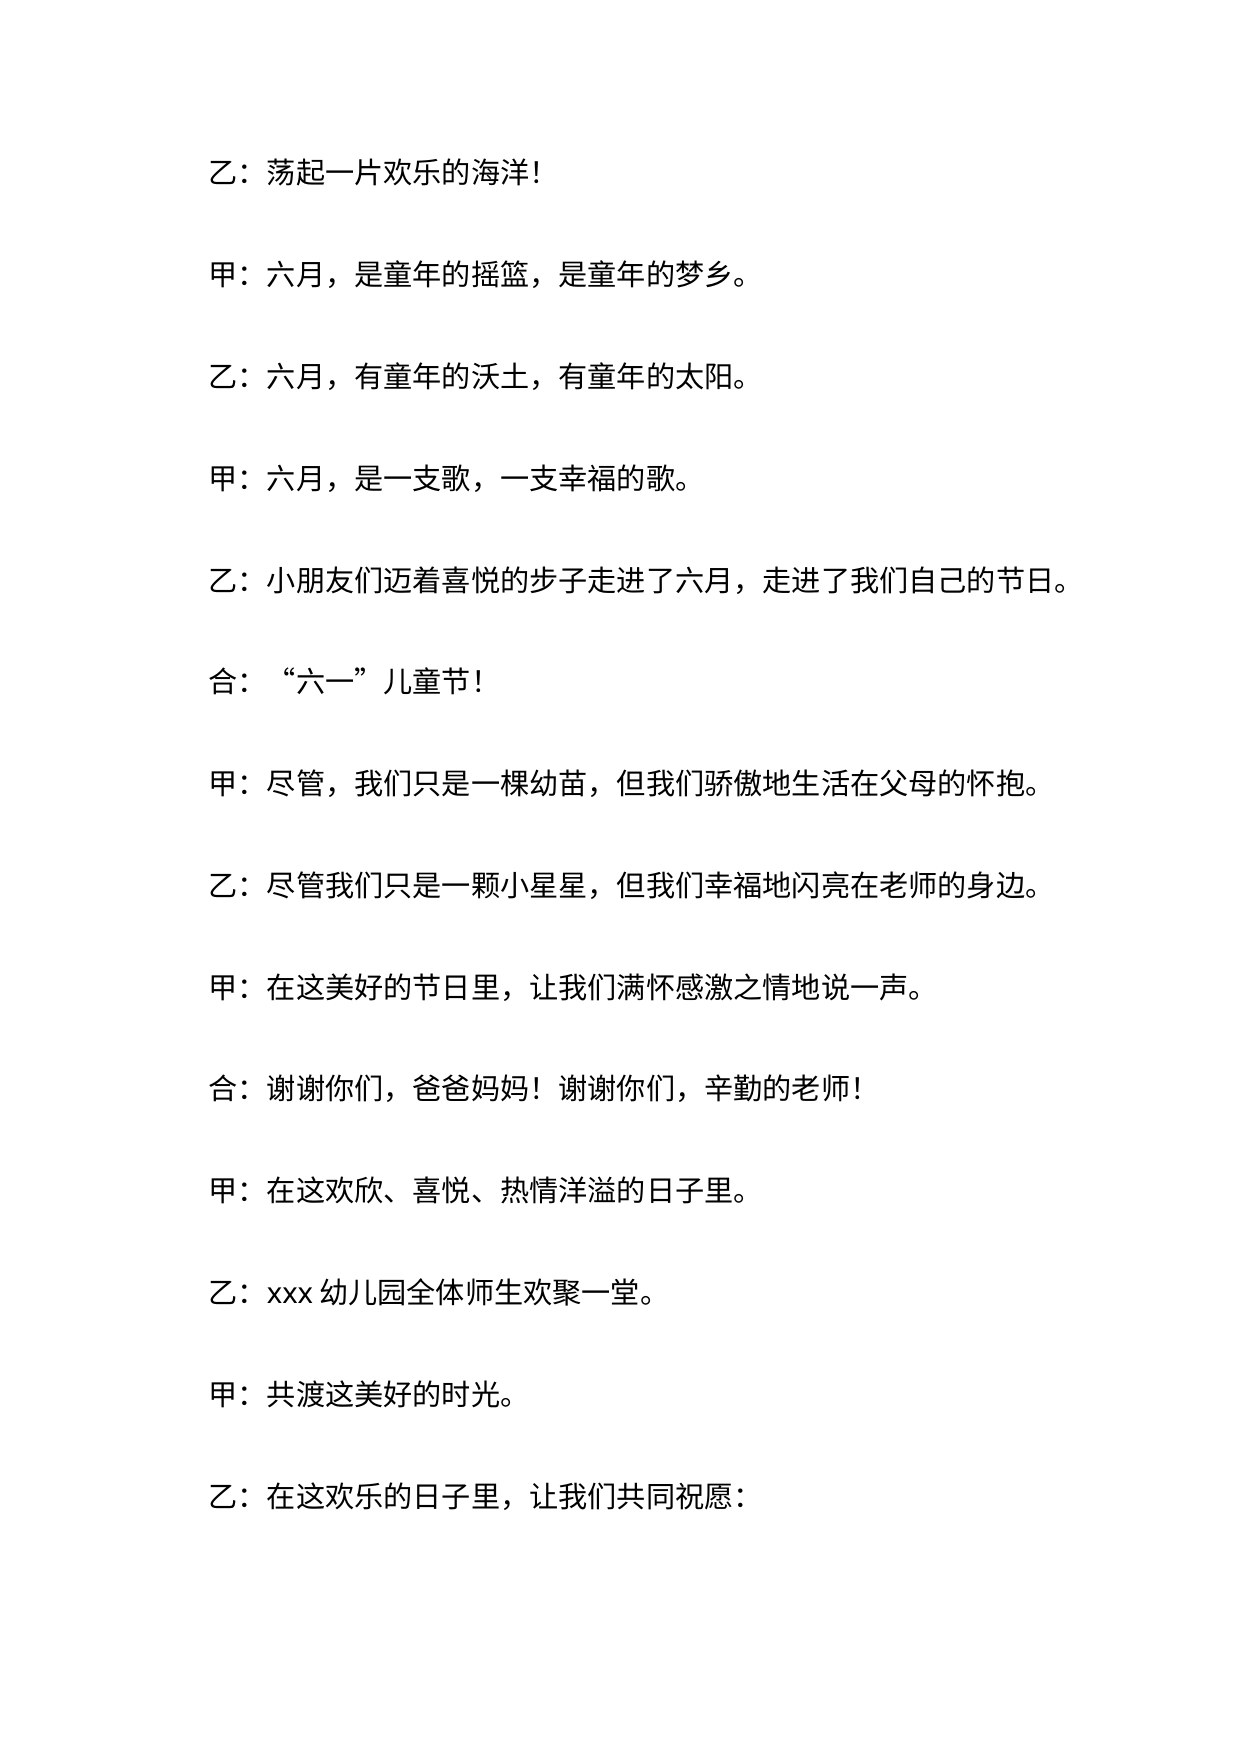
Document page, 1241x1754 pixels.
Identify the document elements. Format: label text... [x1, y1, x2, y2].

text 乙：在这欢乐的日子里，让我们共同祝愿： [150, 1473, 1090, 1516]
text 乙：尽管我们只是一颗小星星，但我们幸福地闪亮在老师的身边。 [150, 862, 1090, 905]
text 乙：小朋友们迈着喜悦的步子走进了六月，走进了我们自己的节日。 [150, 557, 1090, 599]
text 乙：六月，有童年的沃土，有童年的太阳。 [150, 353, 1090, 396]
text 乙：荡起一片欢乐的海洋！ [150, 150, 1090, 192]
text 甲：尽管，我们只是一棵幼苗，但我们骄傲地生活在父母的怀抱。 [150, 761, 1090, 803]
text 甲：在这欢欣、喜悦、热情洋溢的日子里。 [150, 1168, 1090, 1210]
text 甲：六月，是一支歌，一支幸福的歌。 [150, 455, 1090, 498]
text 甲：在这美好的节日里，让我们满怀感激之情地说一声。 [150, 964, 1090, 1006]
text 合：谢谢你们，爸爸妈妈！谢谢你们，辛勤的老师！ [150, 1066, 1090, 1108]
text 乙：xxx幼儿园全体师生欢聚一堂。 [150, 1269, 1090, 1312]
text 合：“六一”儿童节！ [150, 659, 1090, 701]
text 甲：六月，是童年的摇篮，是童年的梦乡。 [150, 252, 1090, 294]
text 甲：共渡这美好的时光。 [150, 1371, 1090, 1414]
